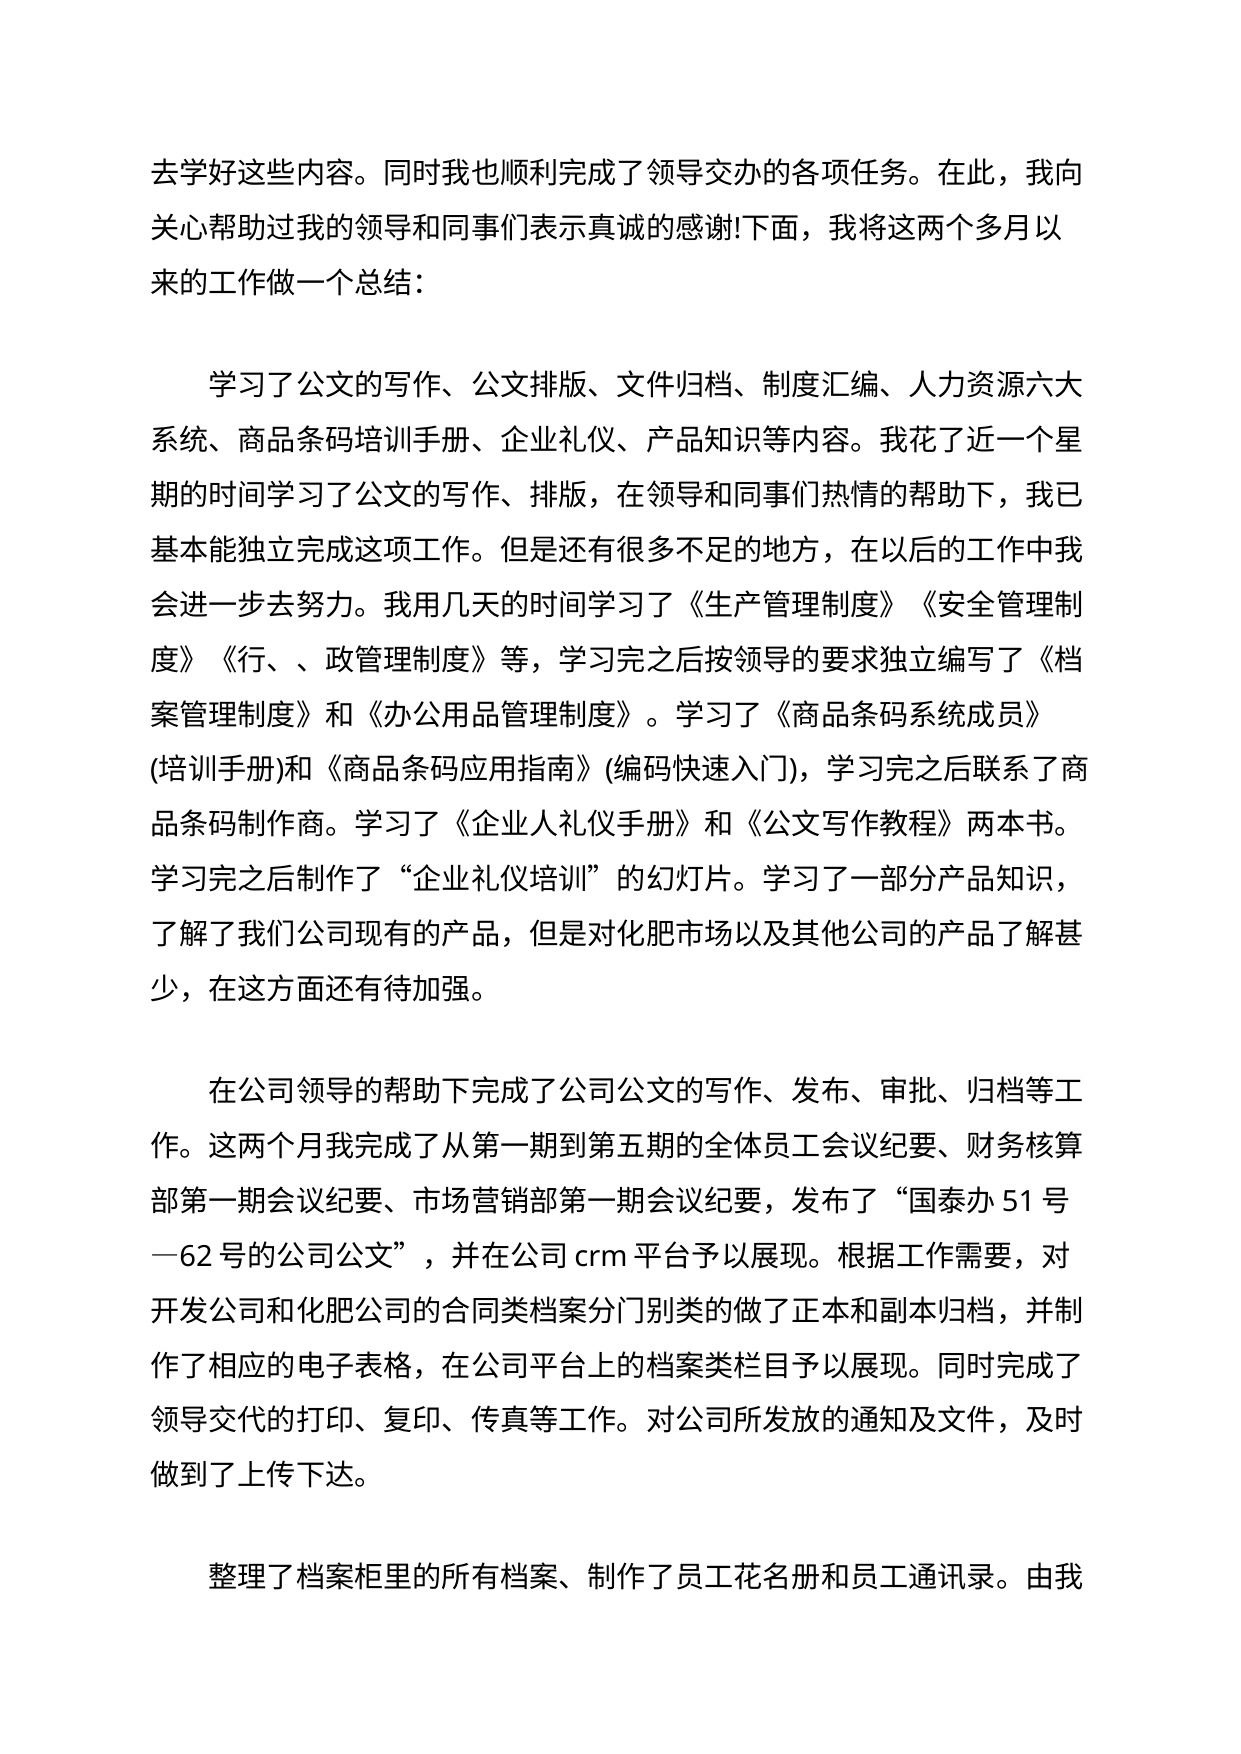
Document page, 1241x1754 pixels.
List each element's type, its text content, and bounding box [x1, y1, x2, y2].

text 在公司领导的帮助下完成了公司公文的写作、发布、审批、归档等工作。这两个月我完成了从第一期到第五期的全体员工会议纪要、财务核算部第一期会议纪要、市场营销部第一期会议纪要，发布了“国泰办51号—62号的公司公文”，并在公司crm平台予以展现。根据工作需要，对开发公司和化肥公司的合同类档案分门别类的做了正本和副本归档，并制作了相应的电子表格，在公司平台上的档案类栏目予以展现。同时完成了领导交代的打印、复印、传真等工作。对公司所发放的通知及文件，及时做到了上传下达。 [150, 1067, 1090, 1494]
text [150, 150, 1090, 302]
text 学习了公文的写作、公文排版、文件归档、制度汇编、人力资源六大系统、商品条码培训手册、企业礼仪、产品知识等内容。我花了近一个星期的时间学习了公文的写作、排版，在领导和同事们热情的帮助下，我已基本能独立完成这项工作。但是还有很多不足的地方，在以后的工作中我会进一步去努力。我用几天的时间学习了《生产管理制度》《安全管理制度》《行、、政管理制度》等，学习完之后按领导的要求独立编写了《档案管理制度》和《办公用品管理制度》。学习了《商品条码系统成员》(培训手册)和《商品条码应用指南》(编码快速入门)，学习完之后联系了商品条码制作商。学习了《企业人礼仪手册》和《公文写作教程》两本书。学习完之后制作了“企业礼仪培训”的幻灯片。学习了一部分产品知识，了解了我们公司现有的产品，但是对化肥市场以及其他公司的产品了解甚少，在这方面还有待加强。 [150, 362, 1090, 1008]
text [150, 1554, 1090, 1596]
